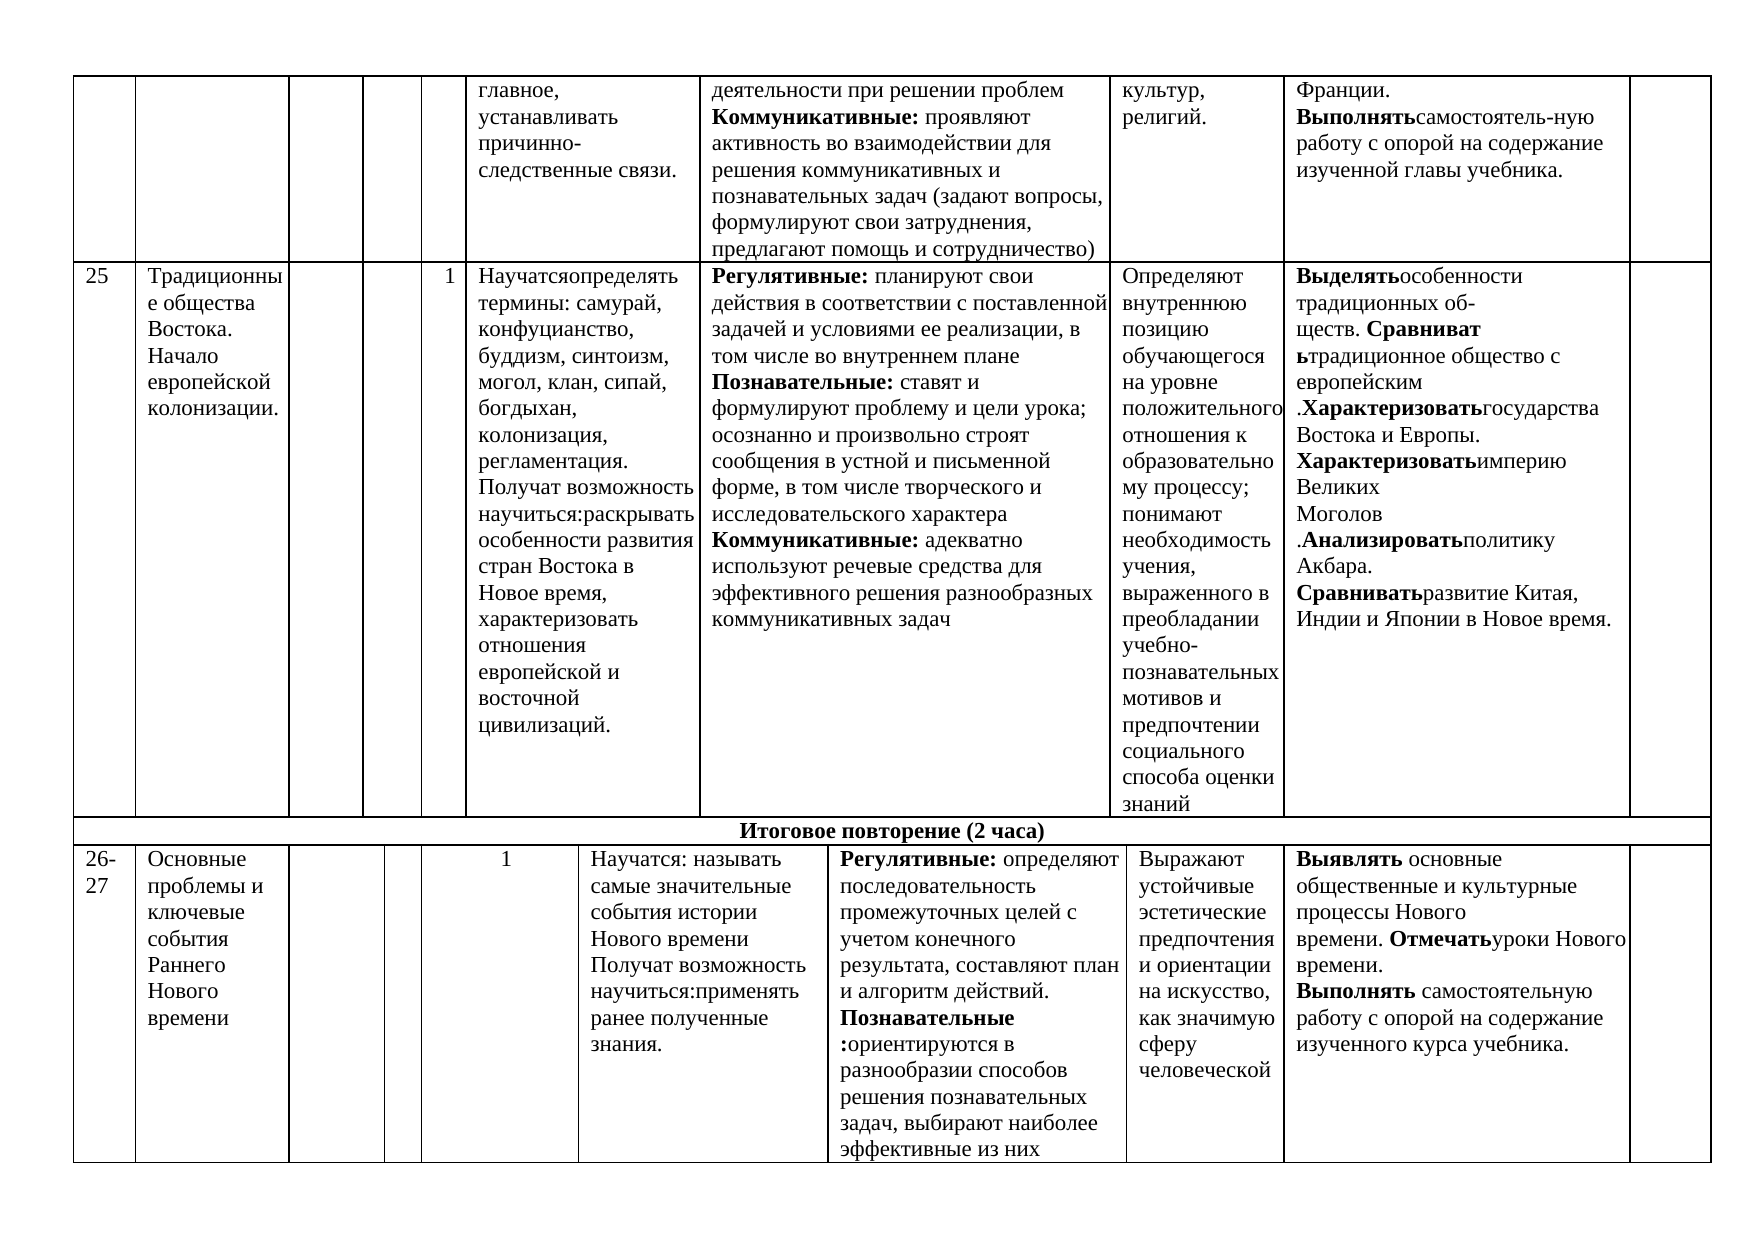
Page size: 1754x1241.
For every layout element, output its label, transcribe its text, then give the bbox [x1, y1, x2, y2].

table_cell 26-27 [74, 846, 135, 1162]
table_cell 1 [422, 263, 465, 816]
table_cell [829, 846, 1126, 1162]
table_cell [364, 77, 421, 261]
table_cell [1631, 77, 1710, 261]
table_cell [290, 846, 384, 1162]
table_cell [1631, 846, 1710, 1162]
table_cell [364, 263, 421, 816]
table_cell 1 [422, 77, 465, 261]
table_cell Определяют внутреннюю позицию обучающегося на уровне положительного отношения к образовательному процессу; понимают необходимость учения, выраженного в преобладании учебно-познавательных мотивов и предпочтении социального способа оценки знаний [1111, 263, 1283, 816]
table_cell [579, 846, 827, 1162]
table_cell Научатсяопределять термины: самурай, конфуцианство, буддизм, синтоизм, могол, клан, сипай, богдыхан, колонизация, регламентация. Получат возможность научиться:раскрывать особенности развития стран Востока в Новое время, характеризовать отношения европейской и восточной цивилизаций. [467, 263, 699, 816]
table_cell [136, 77, 288, 261]
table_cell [1111, 77, 1283, 261]
table_cell 25 [74, 263, 135, 816]
table_cell [290, 263, 362, 816]
table_cell [385, 846, 421, 1162]
table_cell Регулятивные: планируют свои действия в соответствии с поставленной задачей и условиями ее реализации, в том числе во внутреннем плане Познавательные: ставят и формулируют проблему и цели урока; осознанно и произвольно строят сообщения в устной и письменной форме, в том числе творческого и исследовательского характера Коммуникативные: адекватно используют речевые средства для эффективного решения разнообразных коммуникативных задач [701, 263, 1109, 816]
table_cell 24 [74, 77, 135, 261]
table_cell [1285, 846, 1629, 1162]
table_cell [1631, 263, 1710, 816]
table_cell [290, 77, 362, 261]
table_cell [701, 77, 1109, 261]
table_cell Выделятьособенности традиционных обществ. Сравниватьтрадиционное общество с европейским.Характеризоватьгосударства Востока и Европы. Характеризоватьимперию Великих Моголов.Анализироватьполитику Акбара. Сравниватьразвитие Китая, Индии и Японии в Новое время. [1285, 263, 1629, 816]
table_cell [1127, 846, 1283, 1162]
table_cell Итоговое повторение (2 часа) [74, 818, 1710, 844]
table_cell 1 [422, 846, 578, 1162]
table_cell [136, 846, 288, 1162]
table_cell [467, 77, 699, 261]
table_cell Традиционные общества Востока. Начало европейской колонизации. [136, 263, 288, 816]
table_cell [1285, 77, 1629, 261]
